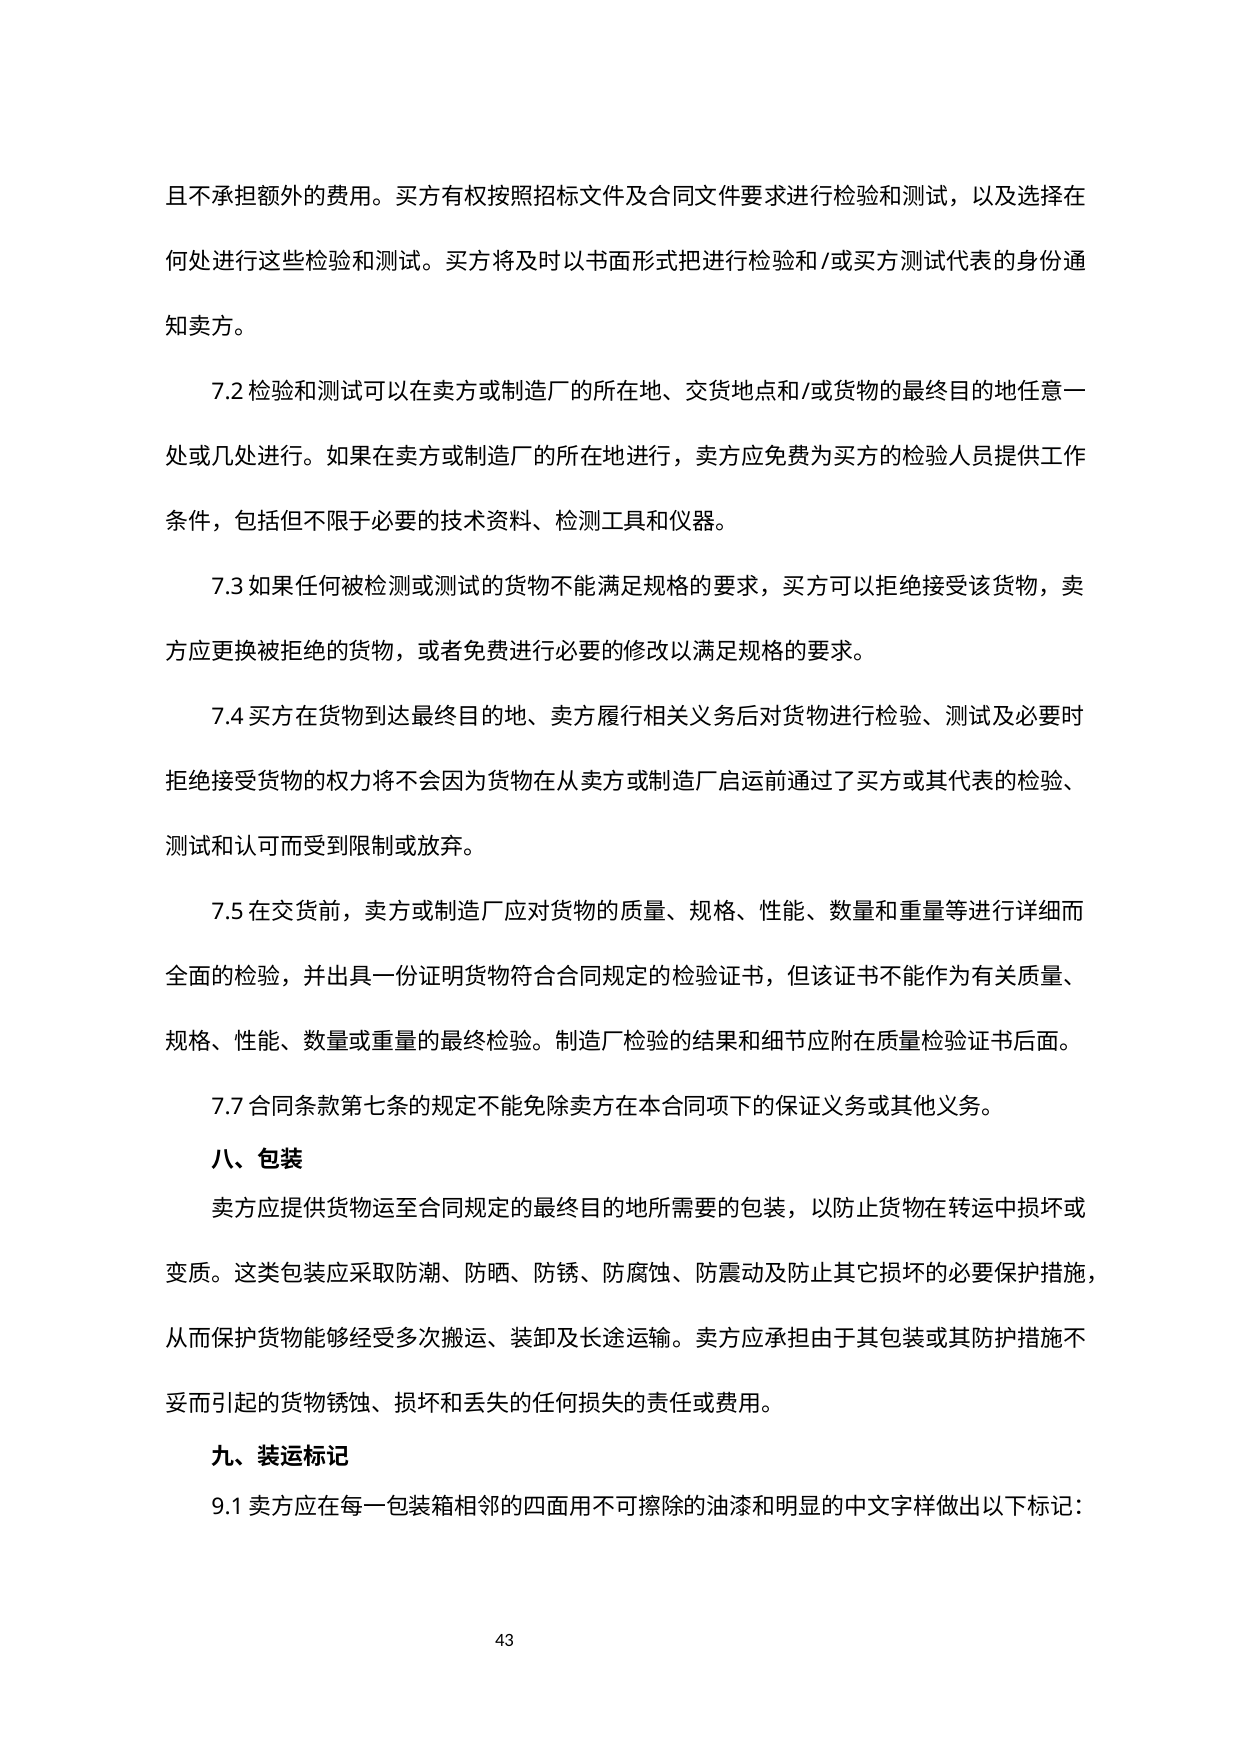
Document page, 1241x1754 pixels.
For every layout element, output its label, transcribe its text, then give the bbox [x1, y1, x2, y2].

text 九、装运标记 [165, 1434, 1087, 1472]
text 7.3如果任何被检测或测试的货物不能满足规格的要求，买方可以拒绝接受该货物，卖方应更换被拒绝的货物，或者免费进行必要的修改以满足规格的要求。 [165, 552, 1087, 682]
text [165, 162, 1087, 357]
text 7.5在交货前，卖方或制造厂应对货物的质量、规格、性能、数量和重量等进行详细而全面的检验，并出具一份证明货物符合合同规定的检验证书，但该证书不能作为有关质量、规格、性能、数量或重量的最终检验。制造厂检验的结果和细节应附在质量检验证书后面。 [165, 877, 1087, 1072]
text 卖方应提供货物运至合同规定的最终目的地所需要的包装，以防止货物在转运中损坏或变质。这类包装应采取防潮、防晒、防锈、防腐蚀、防震动及防止其它损坏的必要保护措施，从而保护货物能够经受多次搬运、装卸及长途运输。卖方应承担由于其包装或其防护措施不妥而引起的货物锈蚀、损坏和丢失的任何损失的责任或费用。 [165, 1174, 1087, 1434]
text 7.7合同条款第七条的规定不能免除卖方在本合同项下的保证义务或其他义务。 [165, 1072, 1087, 1137]
text 八、包装 [165, 1137, 1087, 1174]
text 7.2检验和测试可以在卖方或制造厂的所在地、交货地点和/或货物的最终目的地任意一处或几处进行。如果在卖方或制造厂的所在地进行，卖方应免费为买方的检验人员提供工作条件，包括但不限于必要的技术资料、检测工具和仪器。 [165, 357, 1087, 552]
text 9.1卖方应在每一包装箱相邻的四面用不可擦除的油漆和明显的中文字样做出以下标记： [165, 1472, 1087, 1537]
text 7.4买方在货物到达最终目的地、卖方履行相关义务后对货物进行检验、测试及必要时拒绝接受货物的权力将不会因为货物在从卖方或制造厂启运前通过了买方或其代表的检验、测试和认可而受到限制或放弃。 [165, 682, 1087, 877]
